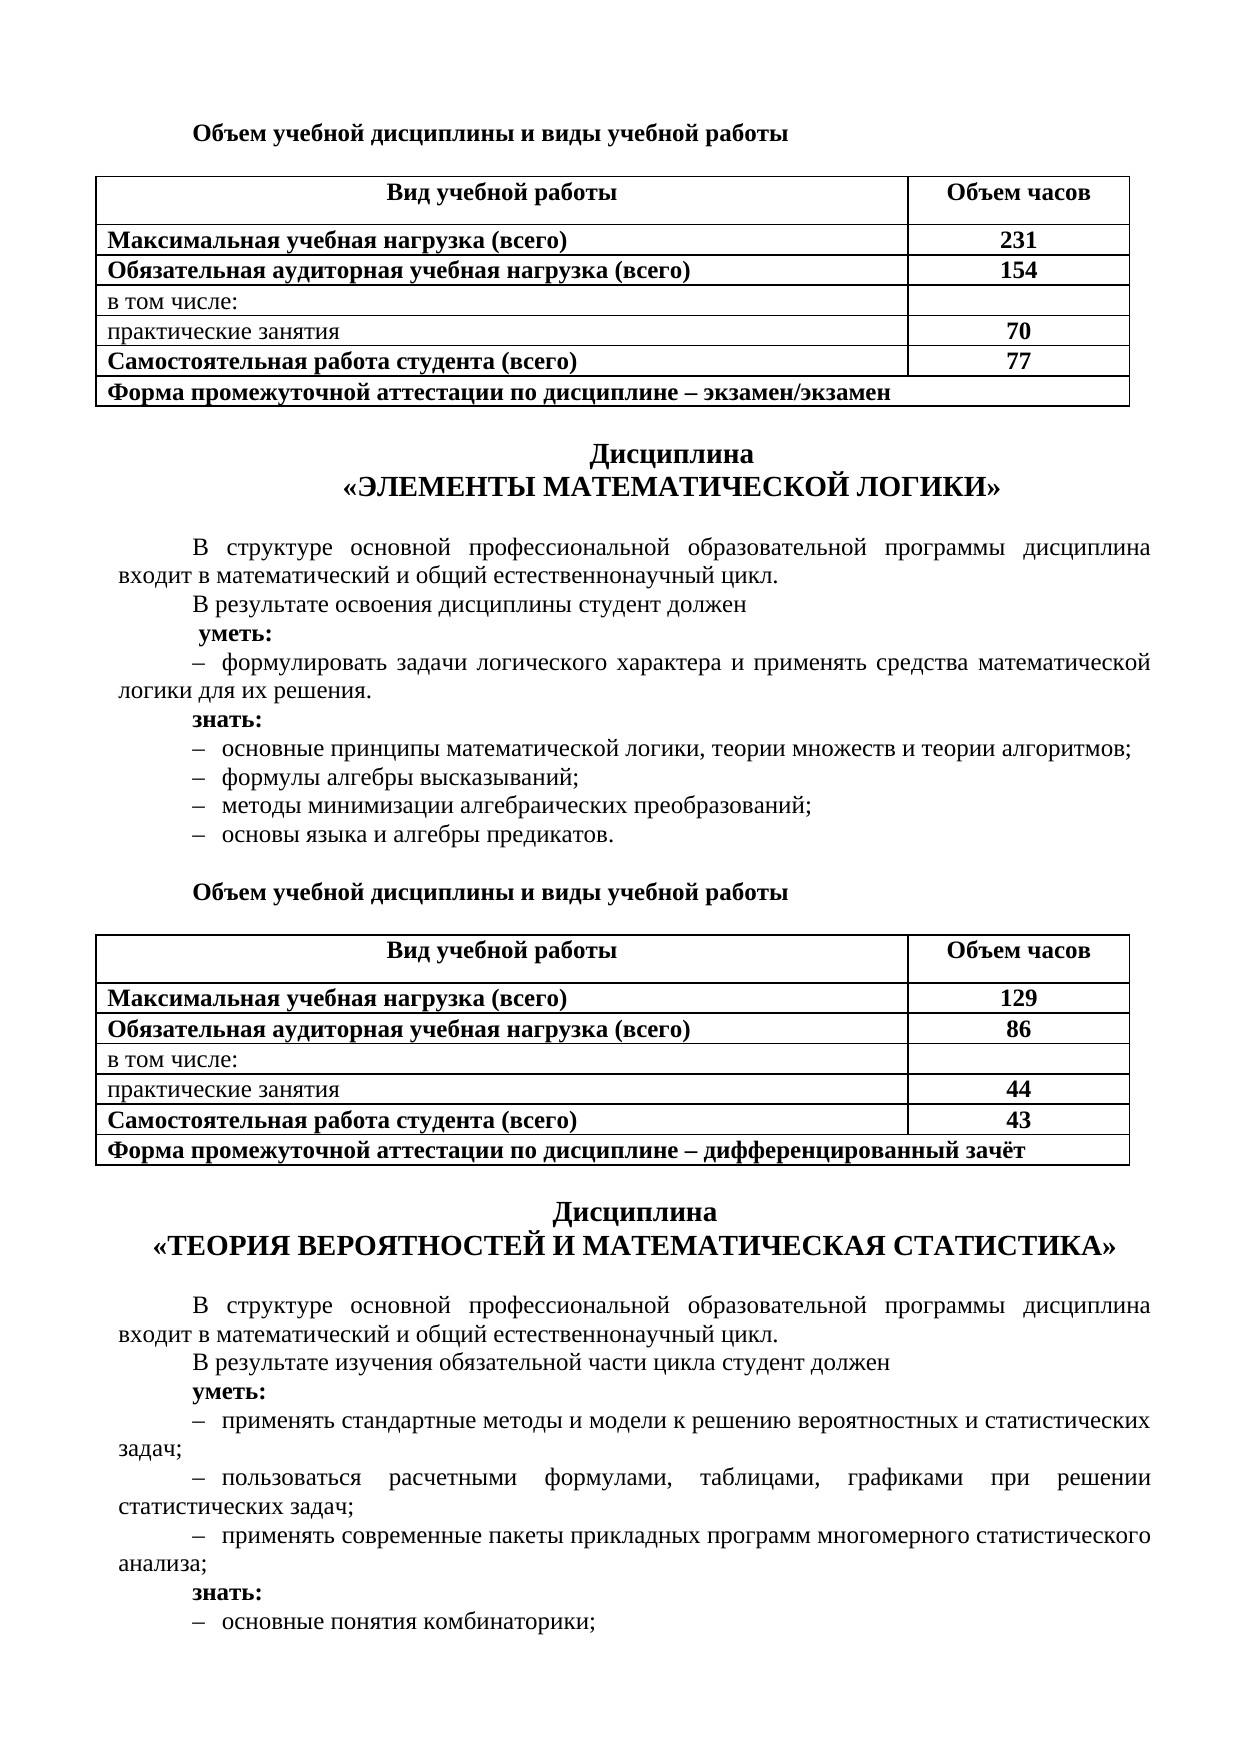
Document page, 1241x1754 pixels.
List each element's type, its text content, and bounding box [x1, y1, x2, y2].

table_cell [909, 1044, 1129, 1073]
text Объем учебной дисциплины и виды учебной работы [118, 118, 1152, 147]
table_header Объем часов [909, 936, 1129, 982]
table_header Вид учебной работы [97, 177, 907, 223]
list основы языка и алгебры предикатов. [118, 819, 1152, 848]
table_cell в том числе: [97, 286, 907, 314]
table_cell Самостоятельная работа студента (всего) [97, 346, 907, 375]
list применять стандартные методы и модели к решению вероятностных и статистических задач; [118, 1405, 1152, 1462]
table_cell 231 [909, 225, 1129, 254]
text уметь: [118, 1376, 1152, 1405]
table_cell практические занятия [97, 316, 907, 345]
table_cell Обязательная аудиторная учебная нагрузка (всего) [97, 256, 907, 284]
table_cell в том числе: [97, 1044, 907, 1073]
table_cell 129 [909, 984, 1129, 1012]
table_cell Максимальная учебная нагрузка (всего) [97, 225, 907, 254]
text Объем учебной дисциплины и виды учебной работы [118, 877, 1152, 905]
table_cell 154 [909, 256, 1129, 284]
text В результате изучения обязательной части цикла студент должен [118, 1347, 1152, 1376]
text «ЭЛЕМЕНТЫ МАТЕМАТИЧЕСКОЙ ЛОГИКИ» [118, 469, 1152, 503]
table_cell Форма промежуточной аттестации по дисциплине – дифференцированный зачёт [97, 1135, 1129, 1164]
list пользоваться расчетными формулами, таблицами, графиками при решении статистических задач; [118, 1462, 1152, 1520]
text Дисциплина [118, 436, 1152, 469]
list методы минимизации алгебраических преобразований; [118, 790, 1152, 819]
text В структуре основной профессиональной образовательной программы дисциплина входит в математический и общий естественнонаучный цикл. [118, 1290, 1152, 1347]
list применять современные пакеты прикладных программ многомерного статистического анализа; [118, 1520, 1152, 1577]
text В результате освоения дисциплины студент должен [118, 589, 1152, 618]
text знать: [118, 1577, 1152, 1606]
list формулировать задачи логического характера и применять средства математической логики для их решения. [118, 647, 1152, 704]
text Дисциплина [118, 1194, 1152, 1228]
table_cell [909, 286, 1129, 314]
table_cell 70 [909, 316, 1129, 345]
table_cell Форма промежуточной аттестации по дисциплине – экзамен/экзамен [97, 377, 1129, 405]
list формулы алгебры высказываний; [118, 762, 1152, 790]
text В структуре основной профессиональной образовательной программы дисциплина входит в математический и общий естественнонаучный цикл. [118, 532, 1152, 589]
table_cell Максимальная учебная нагрузка (всего) [97, 984, 907, 1012]
table_cell практические занятия [97, 1075, 907, 1103]
table_cell 86 [909, 1014, 1129, 1043]
text уметь: [118, 618, 1152, 647]
text знать: [118, 704, 1152, 733]
list основные понятия комбинаторики; [118, 1606, 1152, 1635]
table_cell 44 [909, 1075, 1129, 1103]
table_cell 77 [909, 346, 1129, 375]
table_header Объем часов [909, 177, 1129, 223]
table_cell Самостоятельная работа студента (всего) [97, 1105, 907, 1133]
table_header Вид учебной работы [97, 936, 907, 982]
list основные принципы математической логики, теории множеств и теории алгоритмов; [118, 733, 1152, 762]
text «ТЕОРИЯ ВЕРОЯТНОСТЕЙ И МАТЕМАТИЧЕСКАЯ СТАТИСТИКА» [118, 1228, 1152, 1261]
table_cell Обязательная аудиторная учебная нагрузка (всего) [97, 1014, 907, 1043]
table_cell 43 [909, 1105, 1129, 1133]
